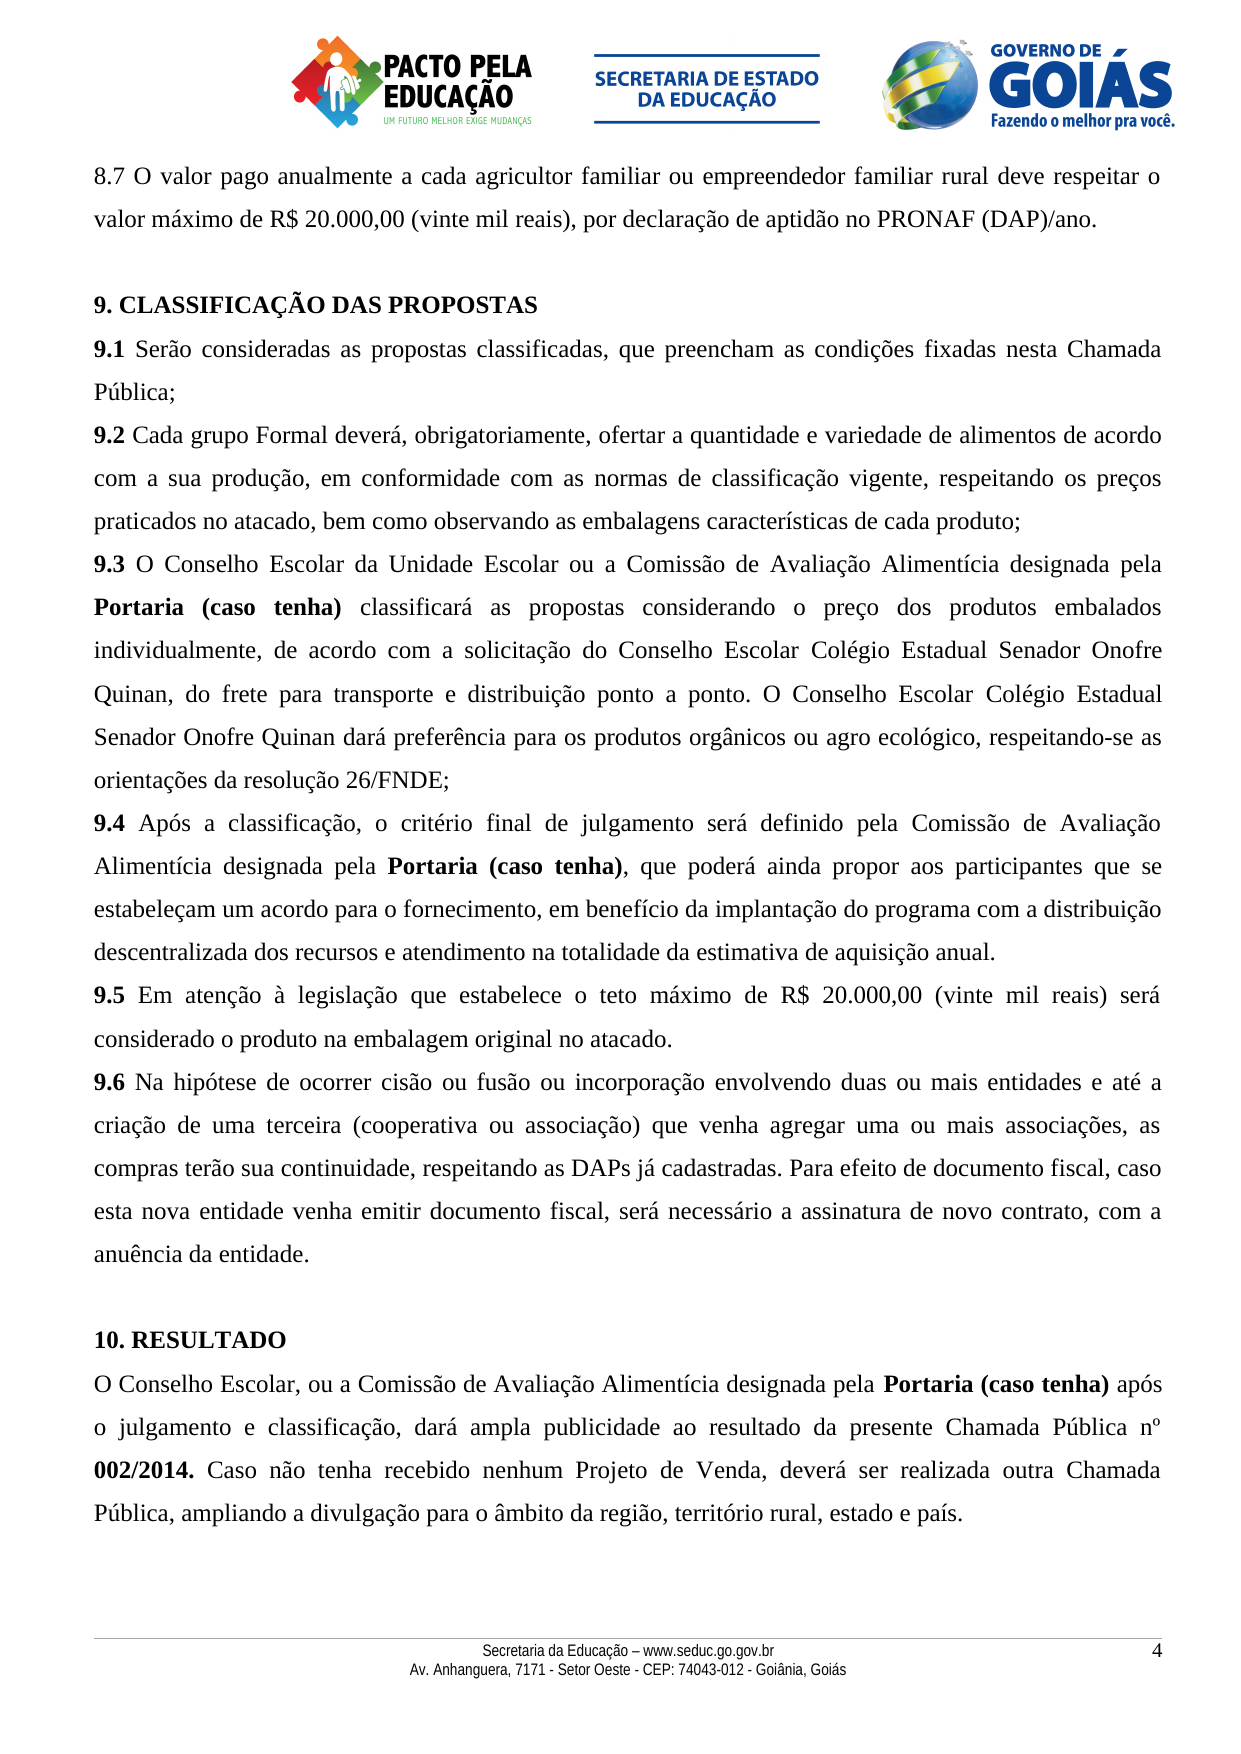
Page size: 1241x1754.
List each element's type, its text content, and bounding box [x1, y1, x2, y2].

text 10. RESULTADO [94, 1326, 1162, 1354]
text 8.7 O valor pago anualmente a cada agricultor familiar ou empreendedor familiar rural deve respeitar o valor máximo de R$ 20.000,00 (vinte mil reais), por declaração de aptidão no PRONAF (DAP)/ano. [94, 161, 1162, 233]
text 9.1 Serão consideradas as propostas classificadas, que preencham as condições fixadas nesta Chamada Pública; [94, 334, 1162, 406]
text 9.3 O Conselho Escolar da Unidade Escolar ou a Comissão de Avaliação Alimentícia designada pela Portaria (caso tenha) classificará as propostas considerando o preço dos produtos embalados individualmente, de acordo com a solicitação do Conselho Escolar Colégio Estadual Senador Onofre Quinan, do frete para transporte e distribuição ponto a ponto. O Conselho Escolar Colégio Estadual Senador Onofre Quinan dará preferência para os produtos orgânicos ou agro ecológico, respeitando-se as orientações da resolução 26/FNDE; [94, 549, 1162, 794]
text 9.5 Em atenção à legislação que estabelece o teto máximo de R$ 20.000,00 (vinte mil reais) será considerado o produto na embalagem original no atacado. [94, 981, 1162, 1052]
text 9. CLASSIFICAÇÃO DAS PROPOSTAS [94, 291, 1162, 319]
picture [282, 31, 1182, 139]
text O Conselho Escolar, ou a Comissão de Avaliação Alimentícia designada pela Portaria (caso tenha) após o julgamento e classificação, dará ampla publicidade ao resultado da presente Chamada Pública nº 002/2014. Caso não tenha recebido nenhum Projeto de Venda, deverá ser realizada outra Chamada Pública, ampliando a divulgação para o âmbito da região, território rural, estado e país. [94, 1369, 1162, 1527]
text 9.4 Após a classificação, o critério final de julgamento será definido pela Comissão de Avaliação Alimentícia designada pela Portaria (caso tenha), que poderá ainda propor aos participantes que se estabeleçam um acordo para o fornecimento, em benefício da implantação do programa com a distribuição descentralizada dos recursos e atendimento na totalidade da estimativa de aquisição anual. [94, 808, 1162, 966]
text 9.6 Na hipótese de ocorrer cisão ou fusão ou incorporação envolvendo duas ou mais entidades e até a criação de uma terceira (cooperativa ou associação) que venha agregar uma ou mais associações, as compras terão sua continuidade, respeitando as DAPs já cadastradas. Para efeito de documento fiscal, caso esta nova entidade venha emitir documento fiscal, será necessário a assinatura de novo contrato, com a anuência da entidade. [94, 1067, 1162, 1268]
text 9.2 Cada grupo Formal deverá, obrigatoriamente, ofertar a quantidade e variedade de alimentos de acordo com a sua produção, em conformidade com as normas de classificação vigente, respeitando os preços praticados no atacado, bem como observando as embalagens características de cada produto; [94, 420, 1162, 535]
